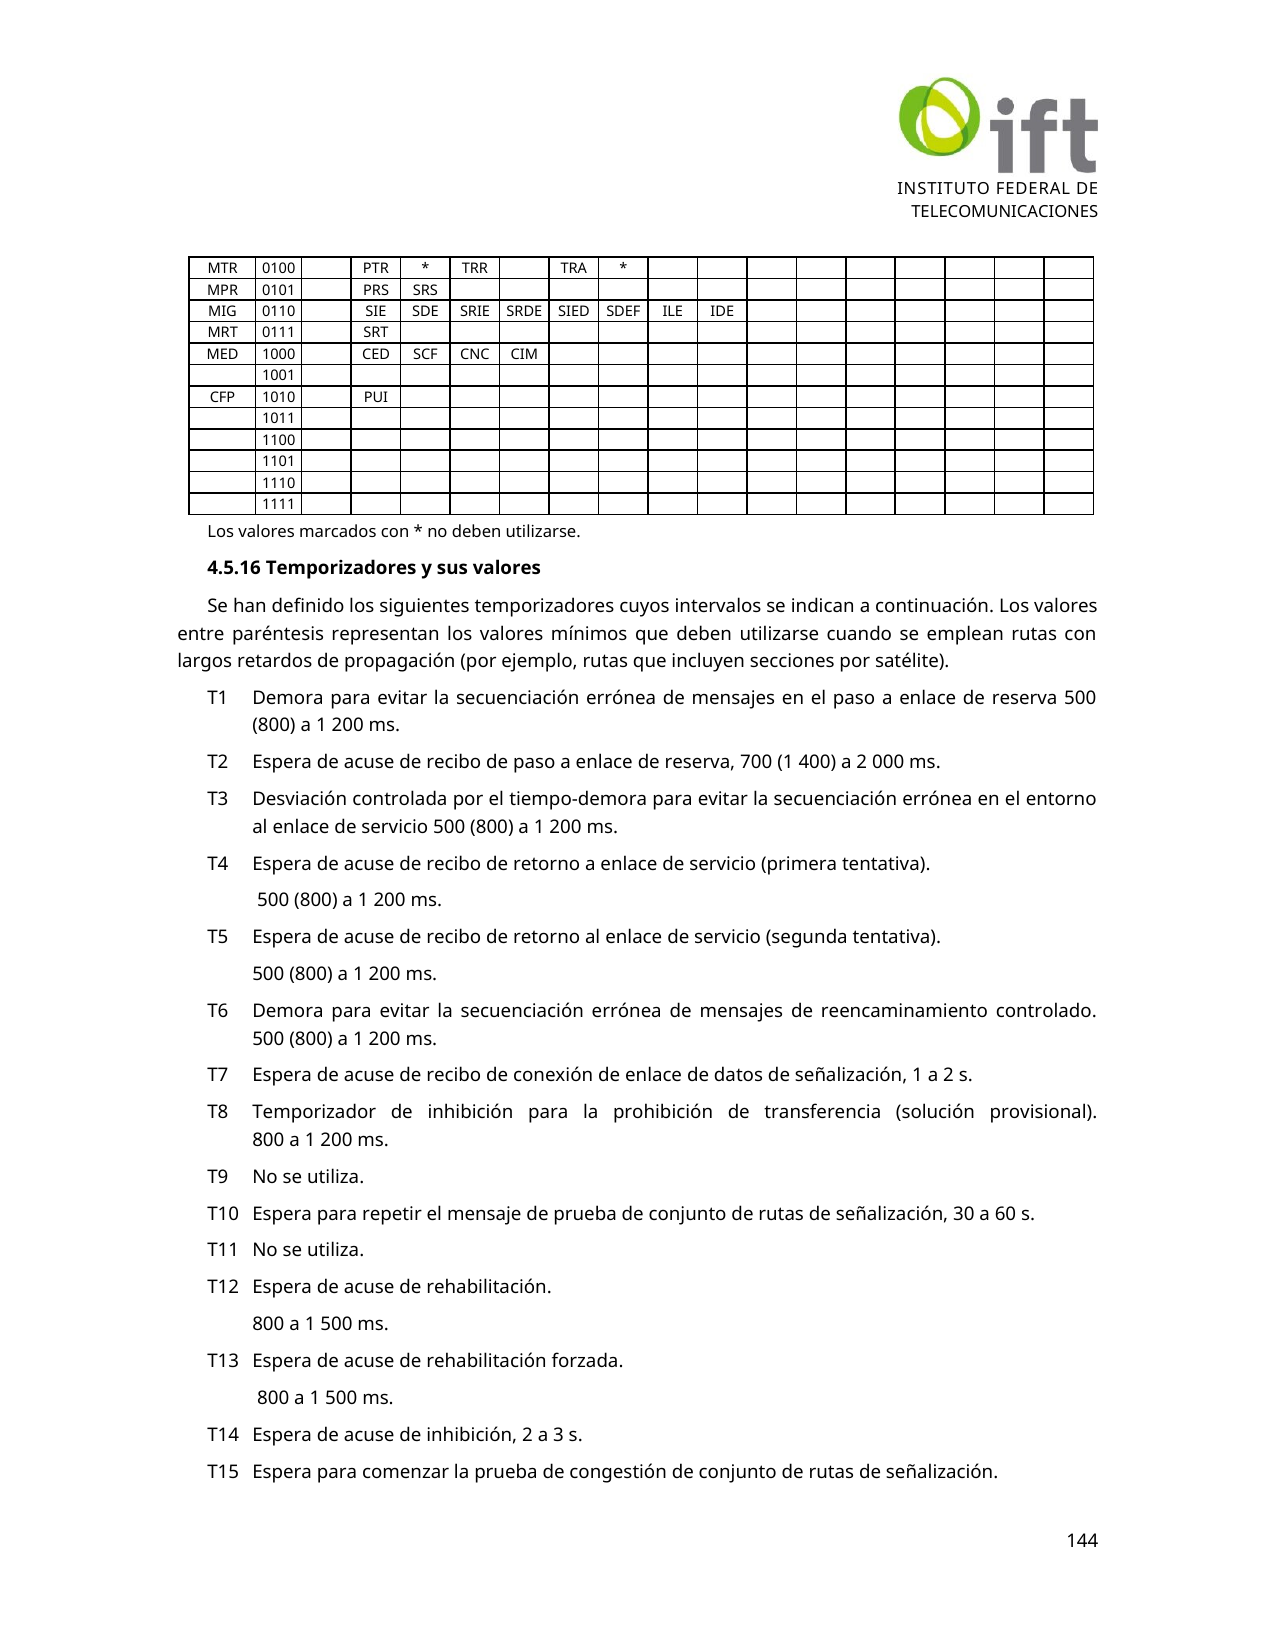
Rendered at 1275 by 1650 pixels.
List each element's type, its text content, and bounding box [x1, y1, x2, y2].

text T11 No se utiliza. [207, 1235, 1098, 1262]
text T1 Demora para evitar la secuenciación errónea de mensajes en el paso a enlace de reserva 500 (800) a 1 200 ms. [207, 682, 1098, 737]
text T5 Espera de acuse de recibo de retorno al enlace de servicio (segunda tentativa). [207, 922, 1098, 949]
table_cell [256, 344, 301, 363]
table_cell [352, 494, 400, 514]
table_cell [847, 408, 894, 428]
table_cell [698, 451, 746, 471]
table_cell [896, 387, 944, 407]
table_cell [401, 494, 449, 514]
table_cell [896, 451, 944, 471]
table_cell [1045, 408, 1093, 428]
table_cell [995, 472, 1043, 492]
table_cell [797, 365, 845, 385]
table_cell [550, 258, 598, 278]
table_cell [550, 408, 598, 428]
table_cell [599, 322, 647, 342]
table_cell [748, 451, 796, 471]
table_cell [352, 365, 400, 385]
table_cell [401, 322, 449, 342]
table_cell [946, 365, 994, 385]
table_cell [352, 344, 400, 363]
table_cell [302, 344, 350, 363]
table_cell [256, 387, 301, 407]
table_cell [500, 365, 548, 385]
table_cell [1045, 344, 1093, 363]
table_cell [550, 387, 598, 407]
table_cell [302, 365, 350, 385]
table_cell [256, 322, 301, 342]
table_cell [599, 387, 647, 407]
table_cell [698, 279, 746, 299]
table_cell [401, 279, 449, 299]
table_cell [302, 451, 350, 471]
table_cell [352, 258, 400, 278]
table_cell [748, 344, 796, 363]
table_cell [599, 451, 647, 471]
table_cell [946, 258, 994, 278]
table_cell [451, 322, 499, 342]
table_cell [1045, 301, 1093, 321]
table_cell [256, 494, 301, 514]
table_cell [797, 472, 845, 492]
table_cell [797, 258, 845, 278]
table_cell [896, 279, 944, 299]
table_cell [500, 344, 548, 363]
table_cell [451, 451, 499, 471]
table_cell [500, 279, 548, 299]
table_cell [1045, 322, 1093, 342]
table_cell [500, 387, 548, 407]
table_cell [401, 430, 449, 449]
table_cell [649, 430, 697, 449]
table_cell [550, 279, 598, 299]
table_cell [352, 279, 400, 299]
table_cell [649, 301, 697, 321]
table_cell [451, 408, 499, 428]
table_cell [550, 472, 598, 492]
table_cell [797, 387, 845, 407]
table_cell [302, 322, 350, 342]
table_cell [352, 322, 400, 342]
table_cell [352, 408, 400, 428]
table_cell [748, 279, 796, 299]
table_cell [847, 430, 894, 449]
text T9 No se utiliza. [207, 1161, 1098, 1189]
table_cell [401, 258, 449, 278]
text Se han definido los siguientes temporizadores cuyos intervalos se indican a continuación. Los valores entre paréntesis representan los valores mínimos que deben utilizarse cuando se emplean rutas con largos retardos de propagación (por ejemplo, rutas que incluyen secciones por satélite). [177, 591, 1098, 673]
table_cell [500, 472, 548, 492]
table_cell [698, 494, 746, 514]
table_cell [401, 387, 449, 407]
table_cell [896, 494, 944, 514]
text T2 Espera de acuse de recibo de paso a enlace de reserva, 700 (1 400) a 2 000 ms. [207, 747, 1098, 774]
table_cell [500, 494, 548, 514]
text Los valores marcados con * no deben utilizarse. [177, 515, 1098, 542]
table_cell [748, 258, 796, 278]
text T13 Espera de acuse de rehabilitación forzada. [207, 1346, 1098, 1373]
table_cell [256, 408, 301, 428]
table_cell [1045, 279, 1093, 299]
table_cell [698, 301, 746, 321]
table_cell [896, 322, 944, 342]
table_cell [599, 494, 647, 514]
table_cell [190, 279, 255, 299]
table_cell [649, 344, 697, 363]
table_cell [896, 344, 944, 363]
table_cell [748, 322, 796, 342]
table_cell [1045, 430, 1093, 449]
text T12 Espera de acuse de rehabilitación. [207, 1272, 1098, 1299]
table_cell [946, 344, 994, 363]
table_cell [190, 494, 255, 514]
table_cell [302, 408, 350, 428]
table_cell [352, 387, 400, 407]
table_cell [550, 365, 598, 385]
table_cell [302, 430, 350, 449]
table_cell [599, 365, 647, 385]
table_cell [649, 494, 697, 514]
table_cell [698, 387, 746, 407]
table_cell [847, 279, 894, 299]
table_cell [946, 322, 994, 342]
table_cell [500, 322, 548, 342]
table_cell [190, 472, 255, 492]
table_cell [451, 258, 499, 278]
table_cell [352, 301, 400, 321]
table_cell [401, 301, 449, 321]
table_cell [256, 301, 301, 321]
text T7 Espera de acuse de recibo de conexión de enlace de datos de señalización, 1 a 2 s. [207, 1060, 1098, 1087]
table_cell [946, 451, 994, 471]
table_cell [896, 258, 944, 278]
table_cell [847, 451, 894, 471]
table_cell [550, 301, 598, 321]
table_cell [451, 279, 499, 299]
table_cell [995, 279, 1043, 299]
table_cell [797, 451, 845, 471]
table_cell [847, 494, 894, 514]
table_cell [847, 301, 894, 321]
picture [897, 73, 1099, 177]
text 500 (800) a 1 200 ms. [207, 885, 1098, 912]
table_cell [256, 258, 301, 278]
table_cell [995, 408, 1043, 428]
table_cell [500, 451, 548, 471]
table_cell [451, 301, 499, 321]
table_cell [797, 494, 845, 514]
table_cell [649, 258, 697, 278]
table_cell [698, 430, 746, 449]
text T4 Espera de acuse de recibo de retorno a enlace de servicio (primera tentativa). [207, 848, 1098, 876]
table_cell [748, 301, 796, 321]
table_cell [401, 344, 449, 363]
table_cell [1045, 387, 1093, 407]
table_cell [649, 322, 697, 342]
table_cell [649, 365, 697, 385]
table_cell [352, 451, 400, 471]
text T15 Espera para comenzar la prueba de congestión de conjunto de rutas de señalización. [207, 1456, 1098, 1484]
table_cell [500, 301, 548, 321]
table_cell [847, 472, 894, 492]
text 500 (800) a 1 200 ms. [207, 959, 1098, 986]
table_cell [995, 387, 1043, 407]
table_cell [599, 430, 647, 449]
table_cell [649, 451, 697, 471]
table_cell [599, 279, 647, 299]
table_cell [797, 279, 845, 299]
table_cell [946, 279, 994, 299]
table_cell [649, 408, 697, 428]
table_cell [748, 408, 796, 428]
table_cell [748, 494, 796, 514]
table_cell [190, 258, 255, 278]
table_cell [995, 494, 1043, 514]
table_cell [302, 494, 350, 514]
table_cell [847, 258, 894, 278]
text 4.5.16 Temporizadores y sus valores [177, 553, 1098, 580]
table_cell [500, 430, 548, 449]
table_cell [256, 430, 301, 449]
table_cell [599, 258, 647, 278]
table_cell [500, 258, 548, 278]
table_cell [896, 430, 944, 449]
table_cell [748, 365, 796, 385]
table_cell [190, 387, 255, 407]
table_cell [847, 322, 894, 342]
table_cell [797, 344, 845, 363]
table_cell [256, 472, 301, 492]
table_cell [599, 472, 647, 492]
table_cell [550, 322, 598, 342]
text T8 Temporizador de inhibición para la prohibición de transferencia (solución provisional). 800 a 1 200 ms. [207, 1097, 1098, 1152]
text T14 Espera de acuse de inhibición, 2 a 3 s. [207, 1419, 1098, 1447]
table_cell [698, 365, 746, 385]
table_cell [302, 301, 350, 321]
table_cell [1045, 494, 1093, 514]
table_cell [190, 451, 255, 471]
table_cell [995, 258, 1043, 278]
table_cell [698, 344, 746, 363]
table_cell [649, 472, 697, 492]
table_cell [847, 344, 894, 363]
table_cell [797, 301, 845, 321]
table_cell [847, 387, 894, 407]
text T10 Espera para repetir el mensaje de prueba de conjunto de rutas de señalización, 30 a 60 s. [207, 1198, 1098, 1226]
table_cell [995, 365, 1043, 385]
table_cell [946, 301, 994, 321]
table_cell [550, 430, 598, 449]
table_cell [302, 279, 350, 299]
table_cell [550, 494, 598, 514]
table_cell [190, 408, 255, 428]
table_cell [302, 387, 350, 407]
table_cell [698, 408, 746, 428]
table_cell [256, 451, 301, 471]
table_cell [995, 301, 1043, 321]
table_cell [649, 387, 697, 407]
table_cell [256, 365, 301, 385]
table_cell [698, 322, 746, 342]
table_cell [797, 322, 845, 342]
text 800 a 1 500 ms. [207, 1382, 1098, 1410]
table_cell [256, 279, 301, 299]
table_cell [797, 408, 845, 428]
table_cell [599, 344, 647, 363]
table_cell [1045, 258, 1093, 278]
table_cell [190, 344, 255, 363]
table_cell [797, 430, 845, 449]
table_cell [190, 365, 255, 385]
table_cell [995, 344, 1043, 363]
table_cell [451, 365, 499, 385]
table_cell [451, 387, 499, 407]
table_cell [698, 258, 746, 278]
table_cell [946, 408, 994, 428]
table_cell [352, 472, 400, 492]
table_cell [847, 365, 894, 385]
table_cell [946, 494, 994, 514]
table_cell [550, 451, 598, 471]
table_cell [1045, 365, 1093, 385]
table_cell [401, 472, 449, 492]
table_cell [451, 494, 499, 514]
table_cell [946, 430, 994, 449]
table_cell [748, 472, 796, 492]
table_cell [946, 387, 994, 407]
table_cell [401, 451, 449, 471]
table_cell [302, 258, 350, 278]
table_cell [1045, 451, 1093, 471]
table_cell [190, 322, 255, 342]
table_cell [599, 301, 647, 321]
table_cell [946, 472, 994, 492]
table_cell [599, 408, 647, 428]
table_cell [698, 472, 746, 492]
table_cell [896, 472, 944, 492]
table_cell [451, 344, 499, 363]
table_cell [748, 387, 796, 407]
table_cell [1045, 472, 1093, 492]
text T6 Demora para evitar la secuenciación errónea de mensajes de reencaminamiento controlado. 500 (800) a 1 200 ms. [207, 996, 1098, 1051]
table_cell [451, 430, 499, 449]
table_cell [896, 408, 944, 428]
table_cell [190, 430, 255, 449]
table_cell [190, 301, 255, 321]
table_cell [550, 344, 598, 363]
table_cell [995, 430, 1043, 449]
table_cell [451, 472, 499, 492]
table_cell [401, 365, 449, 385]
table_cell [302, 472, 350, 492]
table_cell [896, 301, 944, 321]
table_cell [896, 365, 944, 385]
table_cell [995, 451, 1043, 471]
text T3 Desviación controlada por el tiempo-demora para evitar la secuenciación errónea en el entorno al enlace de servicio 500 (800) a 1 200 ms. [207, 784, 1098, 839]
text 800 a 1 500 ms. [207, 1309, 1098, 1336]
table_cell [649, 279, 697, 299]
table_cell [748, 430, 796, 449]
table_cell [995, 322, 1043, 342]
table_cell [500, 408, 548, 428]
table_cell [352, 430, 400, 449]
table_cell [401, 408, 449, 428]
